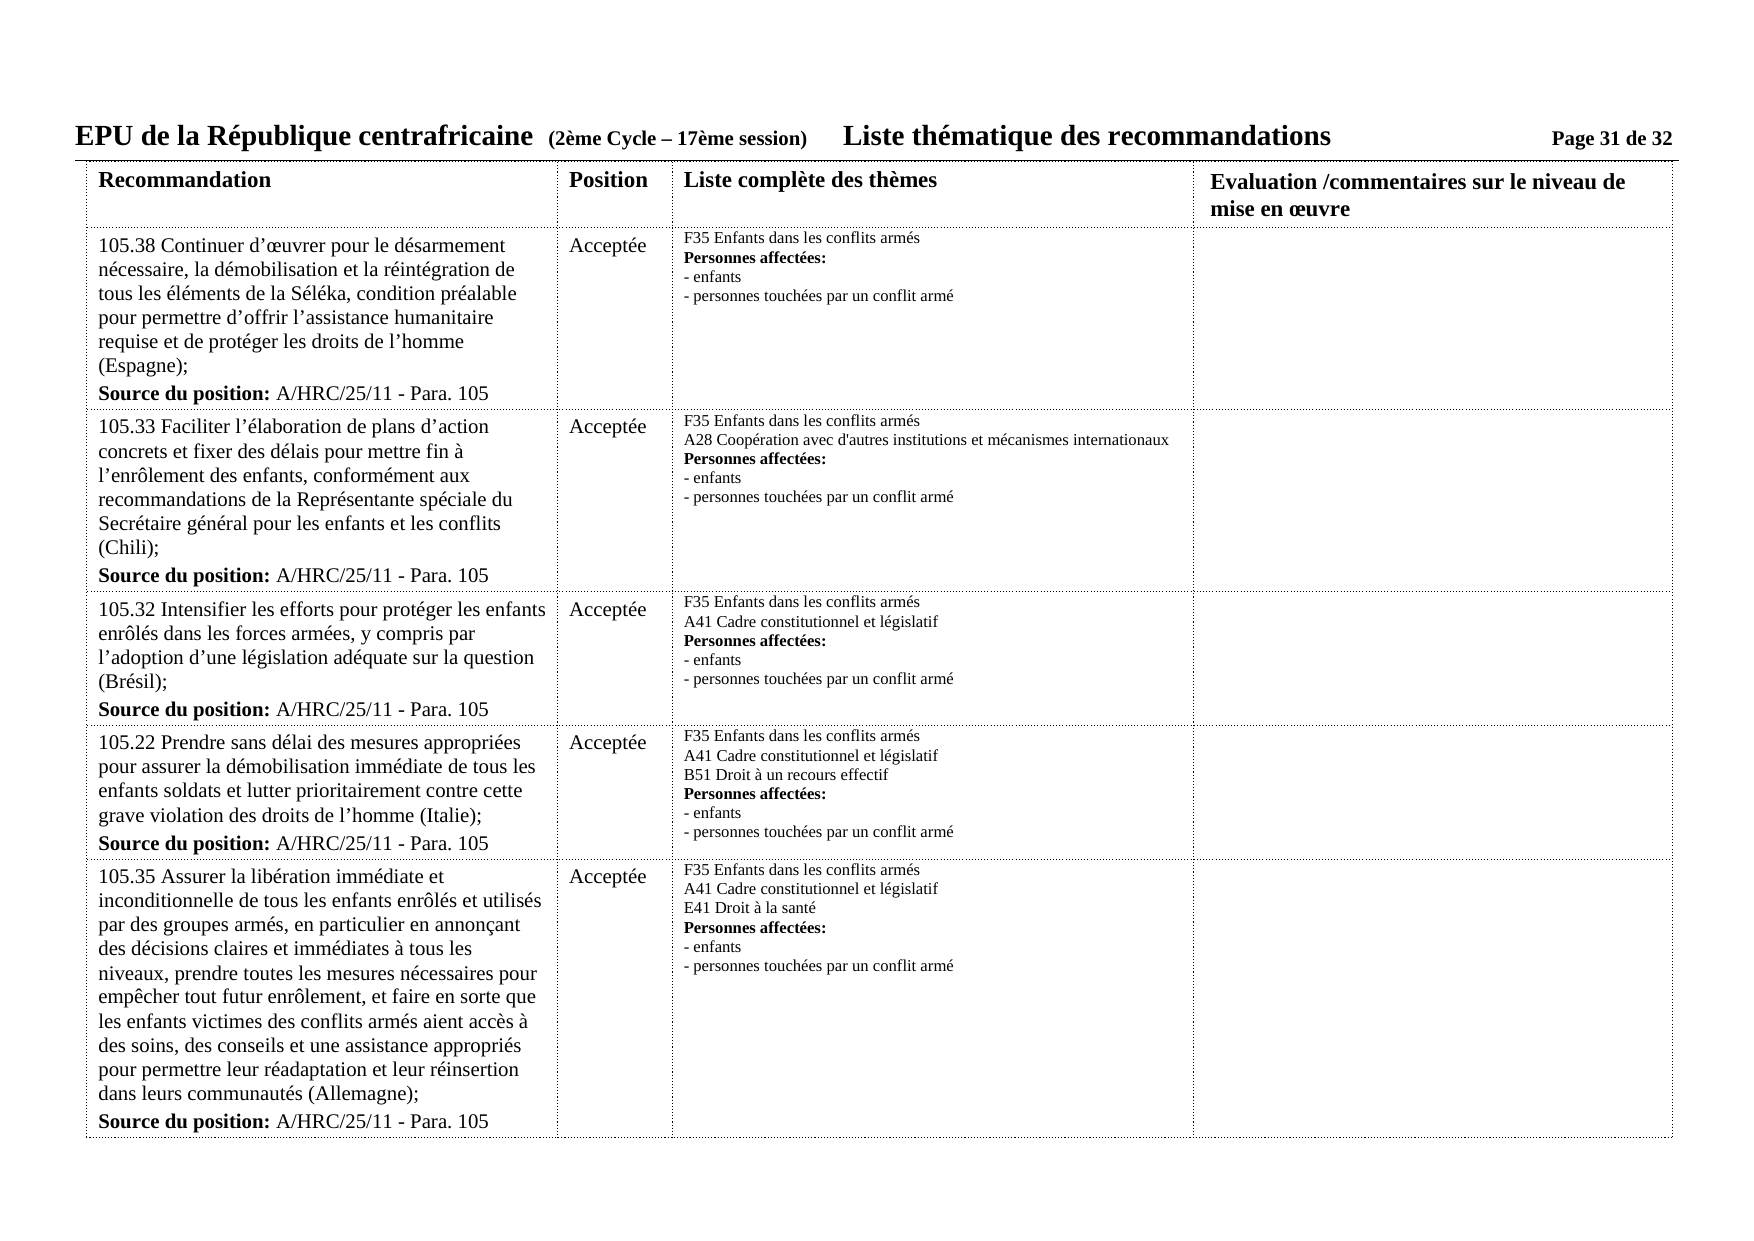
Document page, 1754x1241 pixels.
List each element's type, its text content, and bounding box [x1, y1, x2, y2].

table_cell F35 Enfants dans les conflits armés A41 Cadre constitutionnel et législatif B51 Droit à un recours effectif Personnes affectées: - enfants - personnes touchées par un conflit armé [672, 725, 1193, 859]
table_header Position [558, 161, 672, 227]
table_header Recommandation [87, 161, 558, 227]
table_cell [1193, 227, 1672, 409]
table_cell [1193, 859, 1672, 1137]
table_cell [672, 227, 1193, 409]
table_cell 105.38 Continuer d’œuvrer pour le désarmement nécessaire, la démobilisation et la réintégration de tous les éléments de la Séléka, condition préalable pour permettre d’offrir l’assistance humanitaire requise et de protéger les droits de l’homme (Espagne); Source du position: A/HRC/25/11 - Para. 105 [87, 227, 558, 409]
table_cell [1193, 725, 1672, 859]
table_cell Acceptée [558, 859, 672, 1137]
table_cell 105.33 Faciliter l’élaboration de plans d’action concrets et fixer des délais pour mettre fin à l’enrôlement des enfants, conformément aux recommandations de la Représentante spéciale du Secrétaire général pour les enfants et les conflits (Chili); Source du position: A/HRC/25/11 - Para. 105 [87, 409, 558, 591]
table_header Liste complète des thèmes [672, 161, 1193, 227]
table_cell [1193, 591, 1672, 725]
table_cell Acceptée [558, 409, 672, 591]
table_cell F35 Enfants dans les conflits armés A28 Coopération avec d'autres institutions et mécanismes internationaux Personnes affectées: - enfants - personnes touchées par un conflit armé [672, 409, 1193, 591]
table_cell Acceptée [558, 591, 672, 725]
table_cell Acceptée [558, 725, 672, 859]
table_header Evaluation /commentaires sur le niveau de mise en œuvre [1193, 161, 1672, 227]
table_cell 105.22 Prendre sans délai des mesures appropriées pour assurer la démobilisation immédiate de tous les enfants soldats et lutter prioritairement contre cette grave violation des droits de l’homme (Italie); Source du position: A/HRC/25/11 - Para. 105 [87, 725, 558, 859]
table_cell 105.32 Intensifier les efforts pour protéger les enfants enrôlés dans les forces armées, y compris par l’adoption d’une législation adéquate sur la question (Brésil); Source du position: A/HRC/25/11 - Para. 105 [87, 591, 558, 725]
table_cell F35 Enfants dans les conflits armés A41 Cadre constitutionnel et législatif E41 Droit à la santé Personnes affectées: - enfants - personnes touchées par un conflit armé [672, 859, 1193, 1137]
table_cell [1193, 409, 1672, 591]
table_cell Acceptée [558, 227, 672, 409]
table_cell 105.35 Assurer la libération immédiate et inconditionnelle de tous les enfants enrôlés et utilisés par des groupes armés, en particulier en annonçant des décisions claires et immédiates à tous les niveaux, prendre toutes les mesures nécessaires pour empêcher tout futur enrôlement, et faire en sorte que les enfants victimes des conflits armés aient accès à des soins, des conseils et une assistance appropriés pour permettre leur réadaptation et leur réinsertion dans leurs communautés (Allemagne); Source du position: A/HRC/25/11 - Para. 105 [87, 859, 558, 1137]
table_cell F35 Enfants dans les conflits armés A41 Cadre constitutionnel et législatif Personnes affectées: - enfants - personnes touchées par un conflit armé [672, 591, 1193, 725]
